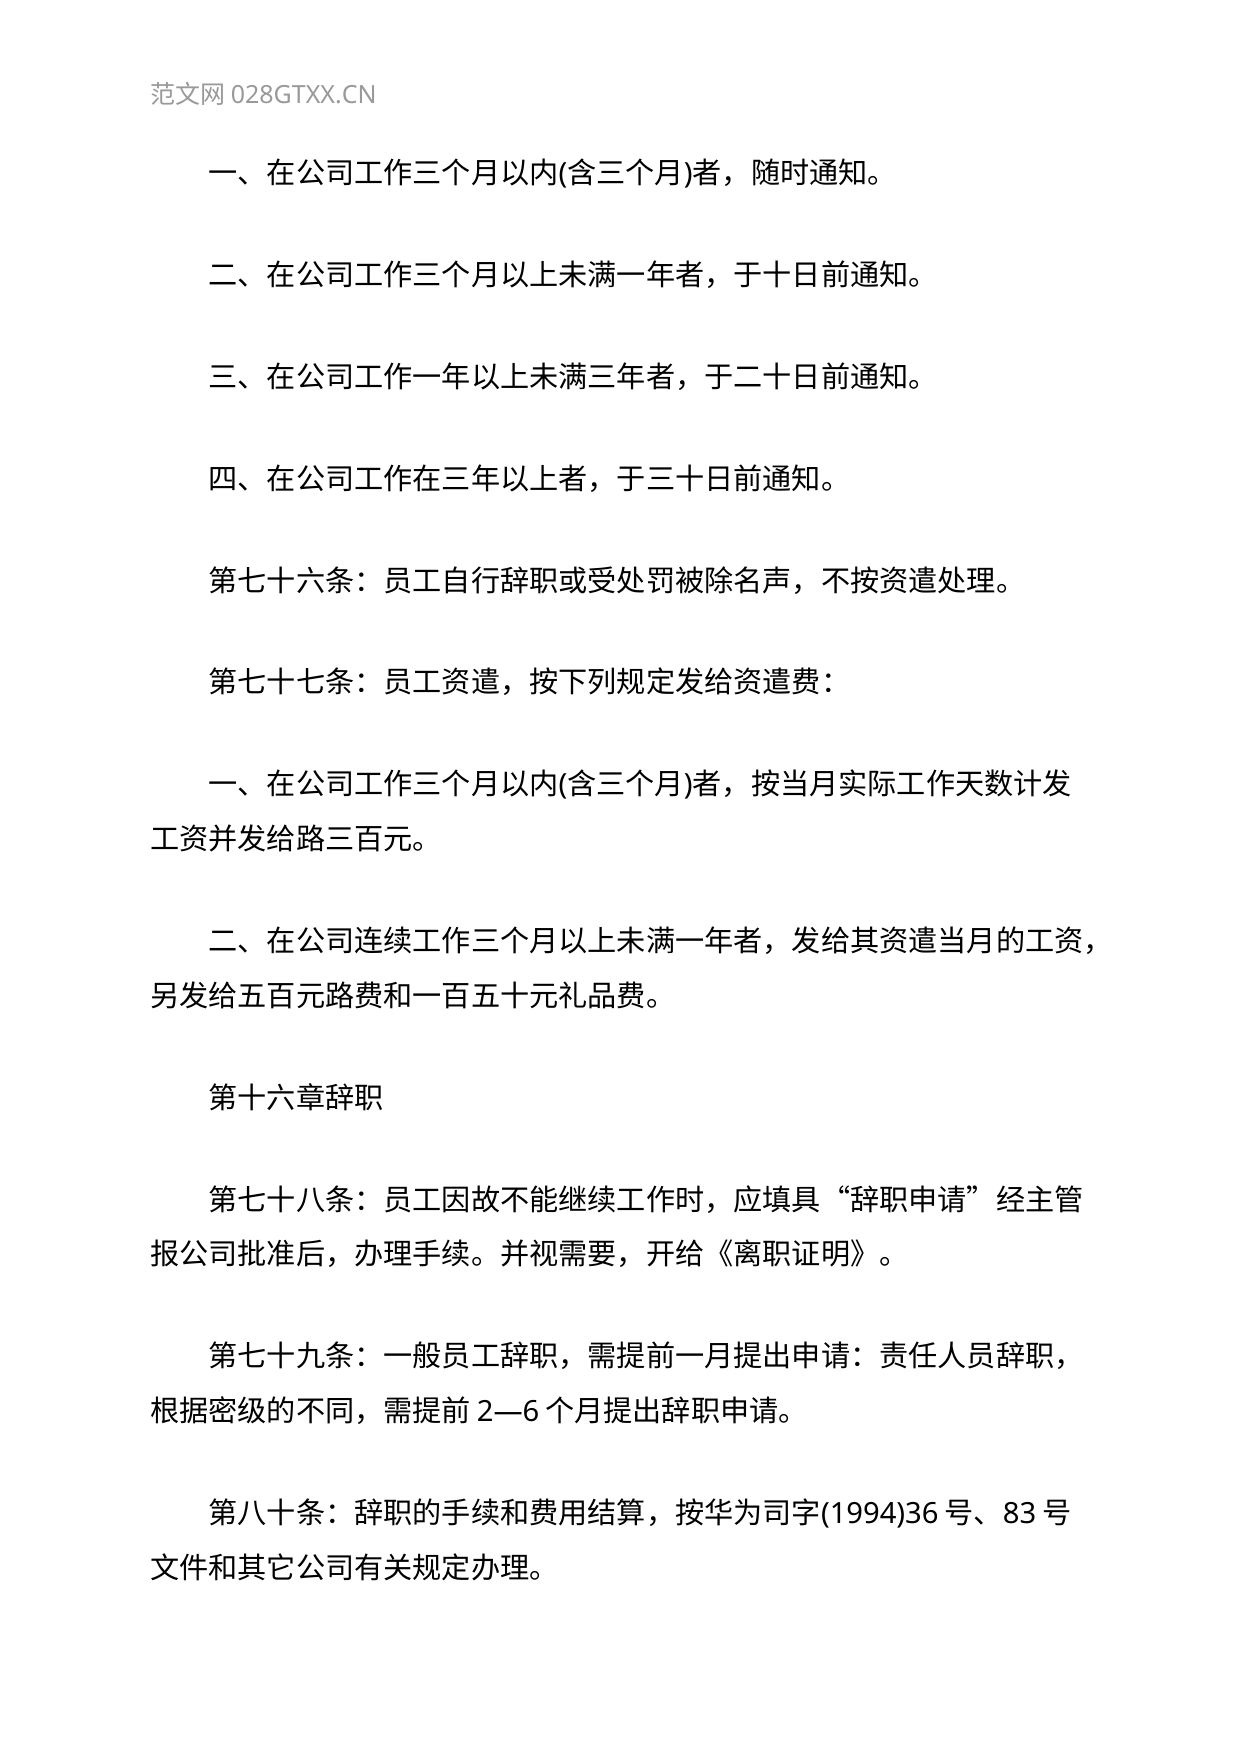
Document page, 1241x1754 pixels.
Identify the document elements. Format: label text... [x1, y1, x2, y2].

text 三、在公司工作一年以上未满三年者，于二十日前通知。 [150, 354, 1090, 396]
text 一、在公司工作三个月以内(含三个月)者，按当月实际工作天数计发工资并发给路三百元。 [150, 761, 1090, 858]
text 第七十六条：员工自行辞职或受处罚被除名声，不按资遣处理。 [150, 557, 1090, 599]
text 第七十七条：员工资遣，按下列规定发给资遣费： [150, 659, 1090, 701]
text 一、在公司工作三个月以内(含三个月)者，随时通知。 [150, 150, 1090, 192]
text 第七十九条：一般员工辞职，需提前一月提出申请：责任人员辞职，根据密级的不同，需提前2—6个月提出辞职申请。 [150, 1333, 1090, 1430]
text 二、在公司连续工作三个月以上未满一年者，发给其资遣当月的工资，另发给五百元路费和一百五十元礼品费。 [150, 918, 1090, 1015]
text 二、在公司工作三个月以上未满一年者，于十日前通知。 [150, 252, 1090, 294]
text 第八十条：辞职的手续和费用结算，按华为司字(1994)36号、83号文件和其它公司有关规定办理。 [150, 1489, 1090, 1587]
text 第十六章辞职 [150, 1074, 1090, 1117]
text 四、在公司工作在三年以上者，于三十日前通知。 [150, 456, 1090, 498]
text 第七十八条：员工因故不能继续工作时，应填具“辞职申请”经主管报公司批准后，办理手续。并视需要，开给《离职证明》。 [150, 1176, 1090, 1273]
